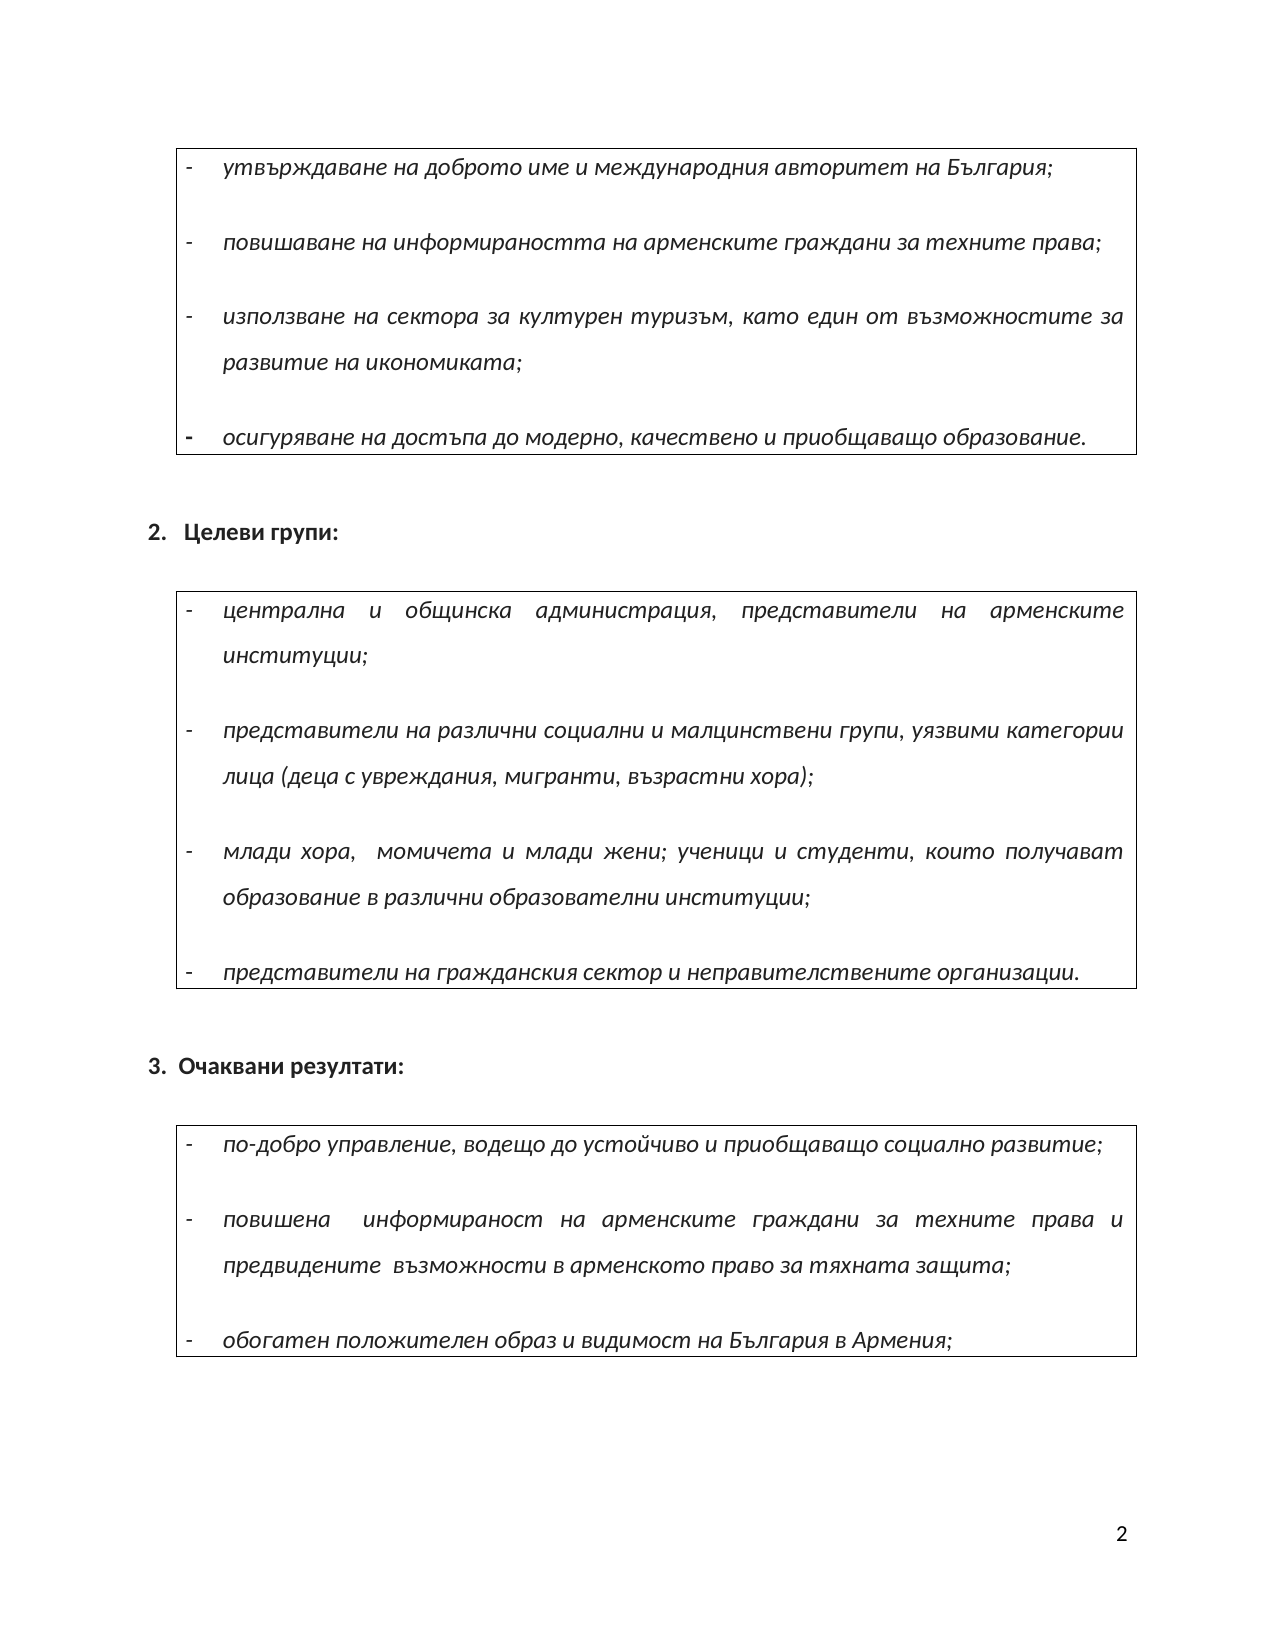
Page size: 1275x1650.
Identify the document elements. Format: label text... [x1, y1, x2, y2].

list представители на гражданския сектор и неправителствените организации. [177, 952, 1136, 988]
list обогатен положителен образ и видимост на България в Армения; [177, 1321, 1136, 1356]
list централна и общинска администрация, представители на арменските институции; [177, 592, 1136, 670]
list повишаване на информираността на арменските граждани за техните права; [177, 222, 1136, 256]
list утвърждаване на доброто име и международния авторитет на България; [177, 149, 1136, 181]
text 3. Очаквани резултати: [148, 1050, 1127, 1081]
text 2. Целеви групи: [148, 516, 1127, 546]
list представители на различни социални и малцинствени групи, уязвими категории лица (деца с увреждания, мигранти, възрастни хора); [177, 711, 1136, 791]
list по-добро управление, водещо до устойчиво и приобщаващо социално развитие; [177, 1126, 1136, 1159]
list повишена информираност на арменските граждани за техните права и предвидените възможности в арменското право за тяхната защита; [177, 1200, 1136, 1279]
list използване на сектора за културен туризъм, като един от възможностите за развитие на икономиката; [177, 297, 1136, 377]
list осигуряване на достъпа до модерно, качествено и приобщаващо образование. [177, 418, 1136, 454]
list млади хора, момичета и млади жени; ученици и студенти, които получават образование в различни образователни институции; [177, 832, 1136, 911]
